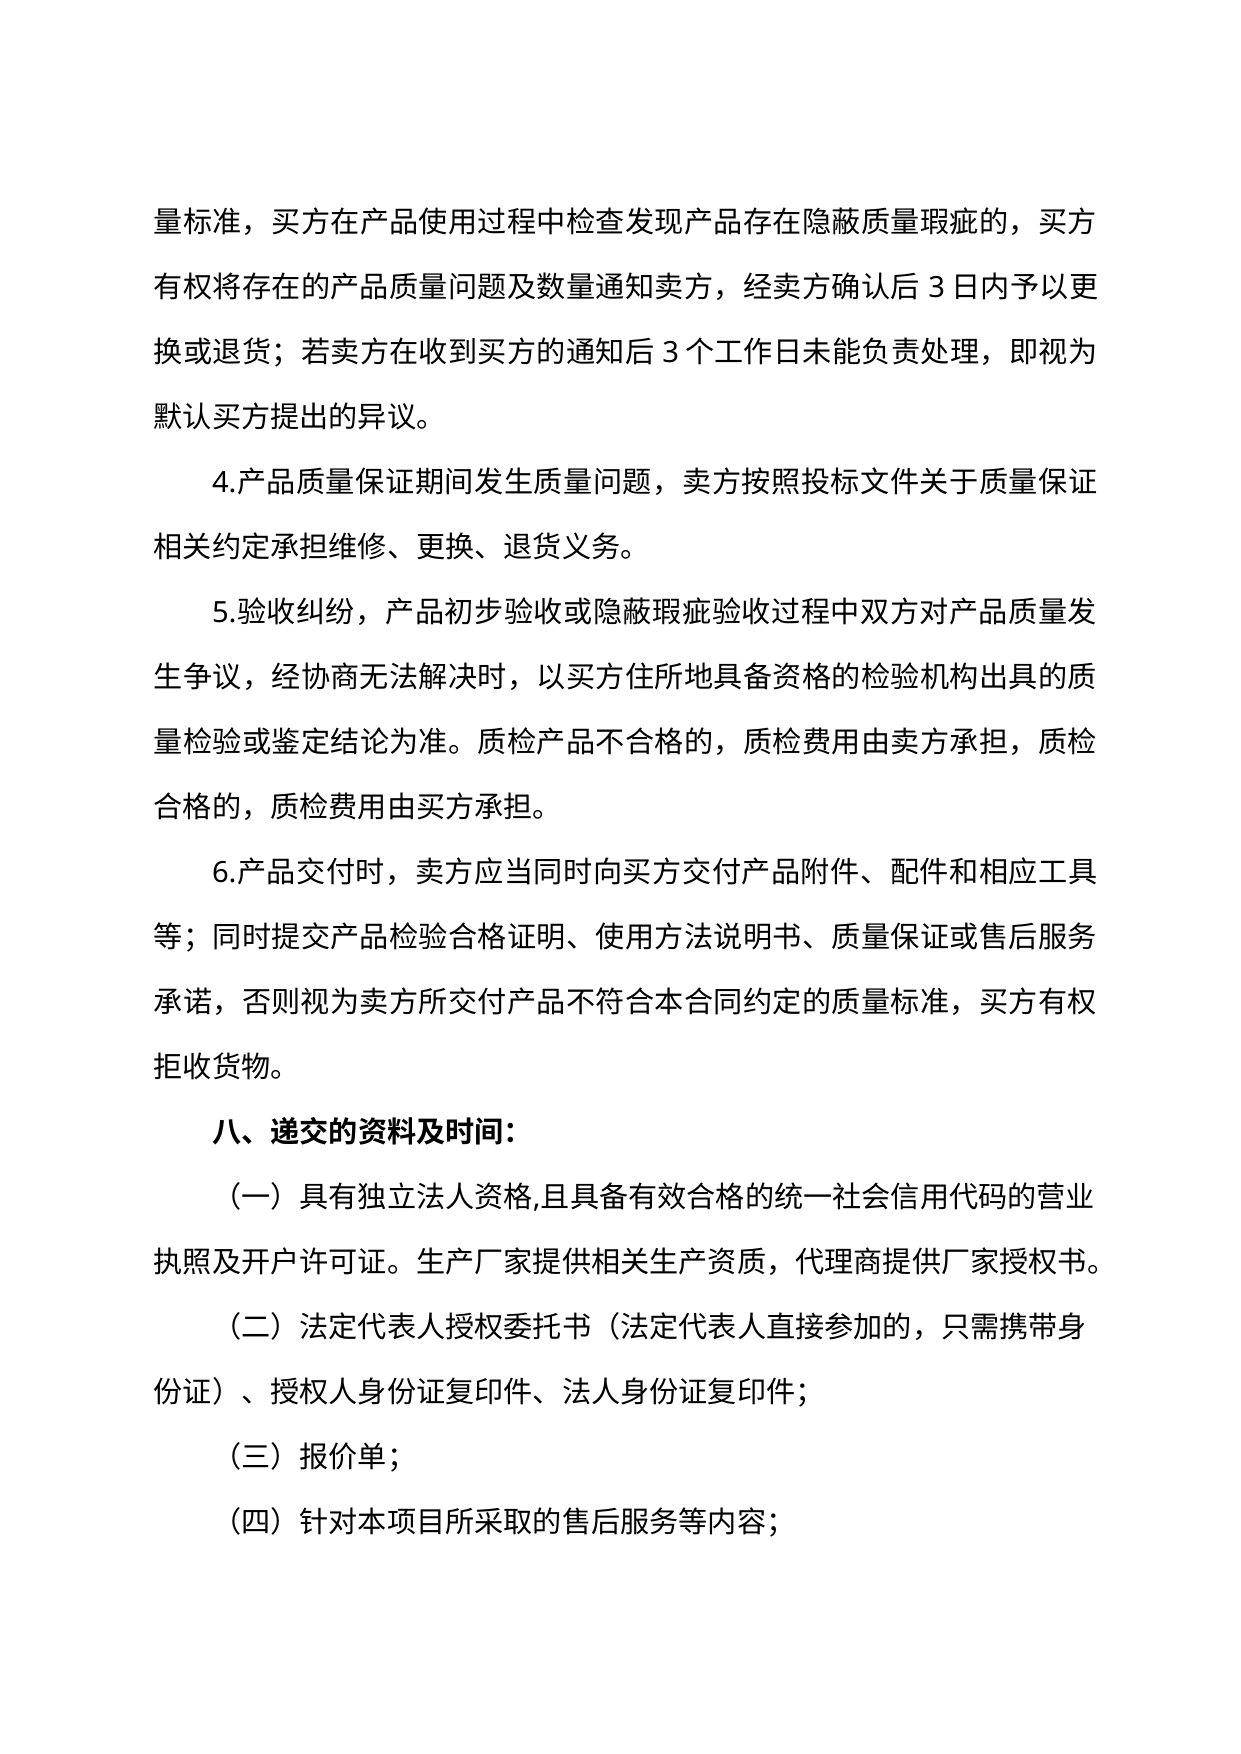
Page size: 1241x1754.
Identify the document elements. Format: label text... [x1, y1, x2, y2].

text 5.验收纠纷，产品初步验收或隐蔽瑕疵验收过程中双方对产品质量发生争议，经协商无法解决时，以买方住所地具备资格的检验机构出具的质量检验或鉴定结论为准。质检产品不合格的，质检费用由卖方承担，质检合格的，质检费用由买方承担。 [153, 577, 1098, 837]
text 八、递交的资料及时间： [153, 1097, 1098, 1162]
list 报价单； [153, 1422, 1098, 1487]
list 具有独立法人资格,且具备有效合格的统一社会信用代码的营业执照及开户许可证。生产厂家提供相关生产资质，代理商提供厂家授权书。 [153, 1162, 1098, 1292]
text 6.产品交付时，卖方应当同时向买方交付产品附件、配件和相应工具等；同时提交产品检验合格证明、使用方法说明书、质量保证或售后服务承诺，否则视为卖方所交付产品不符合本合同约定的质量标准，买方有权拒收货物。 [153, 837, 1098, 1097]
list 法定代表人授权委托书（法定代表人直接参加的，只需携带身份证）、授权人身份证复印件、法人身份证复印件； [153, 1292, 1098, 1422]
text （四）针对本项目所采取的售后服务等内容； [153, 1487, 1098, 1552]
text 4.产品质量保证期间发生质量问题，卖方按照投标文件关于质量保证相关约定承担维修、更换、退货义务。 [153, 447, 1098, 577]
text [153, 187, 1098, 447]
